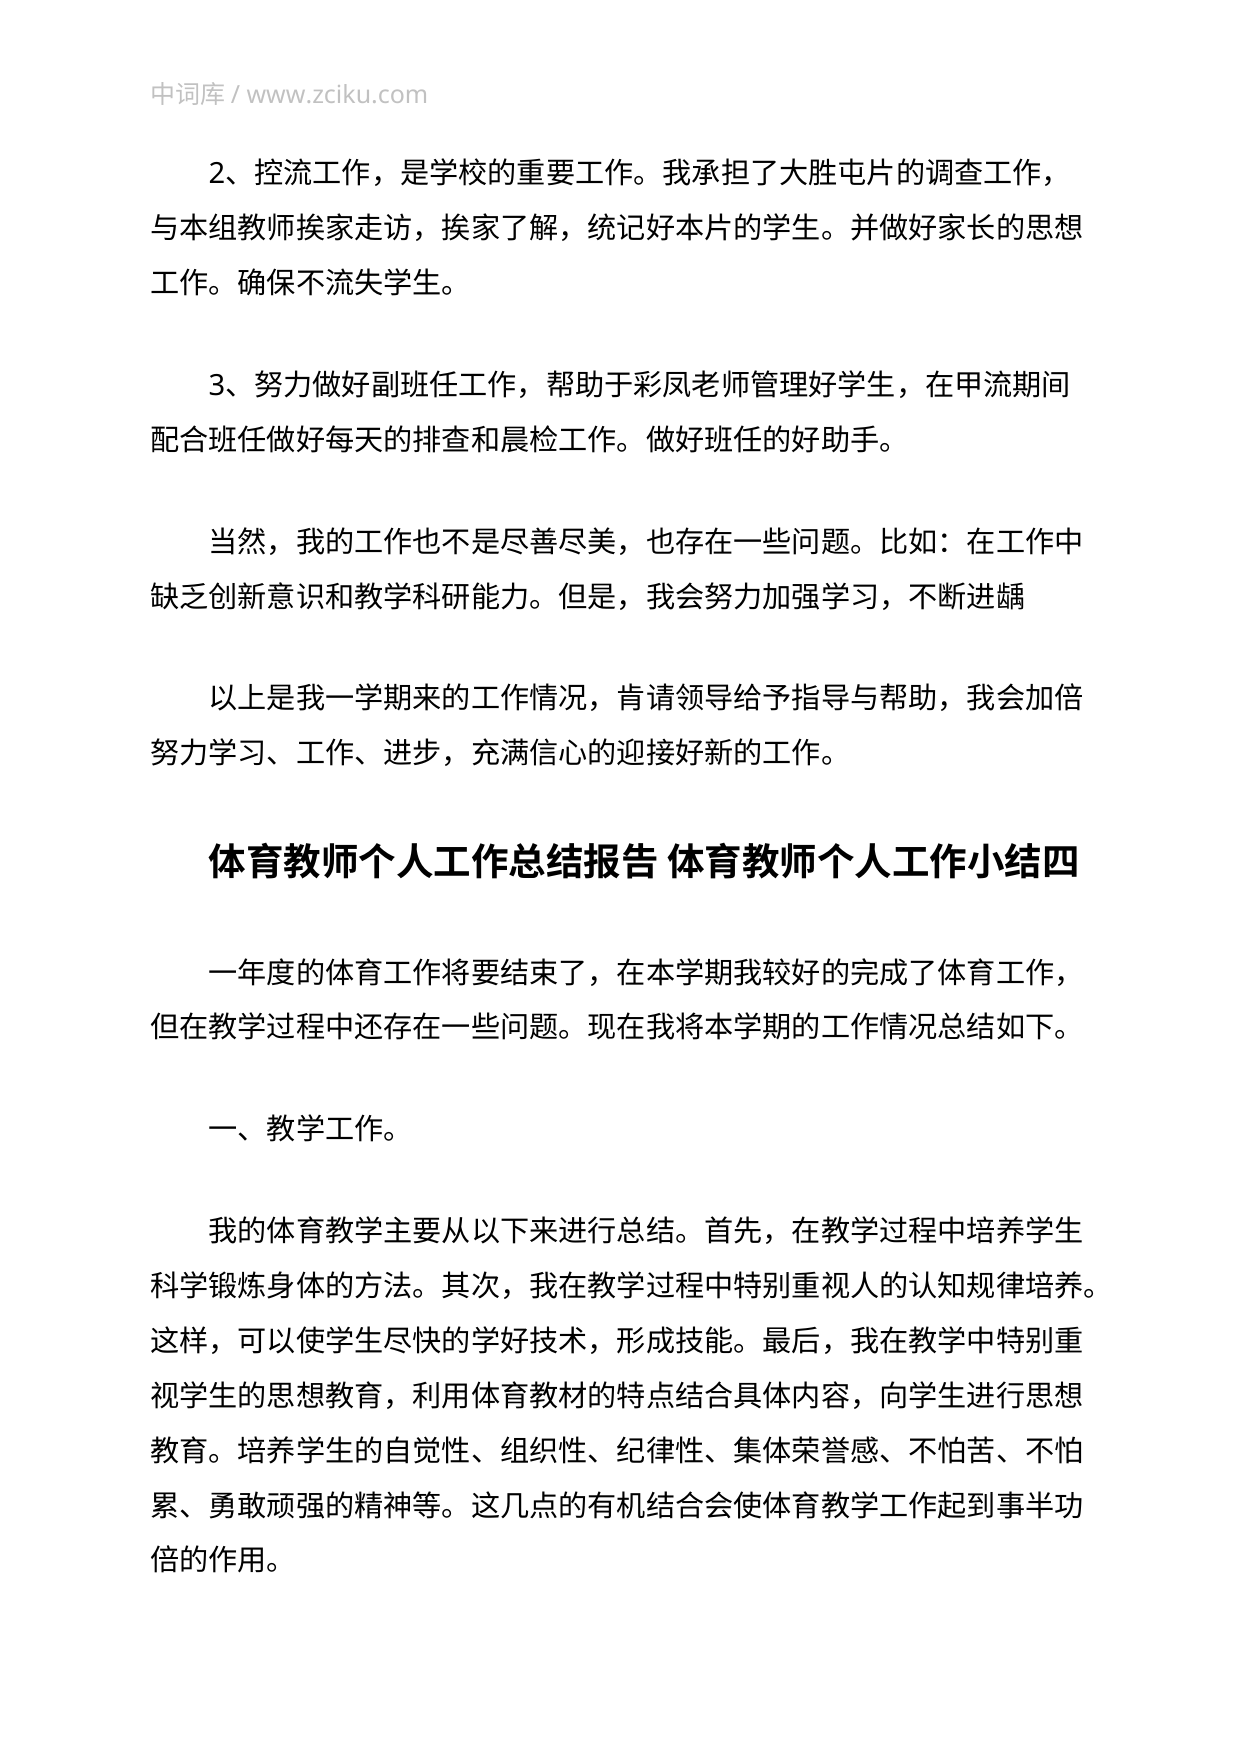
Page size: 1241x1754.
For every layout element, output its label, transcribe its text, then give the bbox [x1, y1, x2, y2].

text 一年度的体育工作将要结束了，在本学期我较好的完成了体育工作，但在教学过程中还存在一些问题。现在我将本学期的工作情况总结如下。 [150, 949, 1090, 1046]
text 我的体育教学主要从以下来进行总结。首先，在教学过程中培养学生科学锻炼身体的方法。其次，我在教学过程中特别重视人的认知规律培养。这样，可以使学生尽快的学好技术，形成技能。最后，我在教学中特别重视学生的思想教育，利用体育教材的特点结合具体内容，向学生进行思想教育。培养学生的自觉性、组织性、纪律性、集体荣誉感、不怕苦、不怕累、勇敢顽强的精神等。这几点的有机结合会使体育教学工作起到事半功倍的作用。 [150, 1208, 1090, 1579]
text 3、努力做好副班任工作，帮助于彩凤老师管理好学生，在甲流期间配合班任做好每天的排查和晨检工作。做好班任的好助手。 [150, 362, 1090, 459]
text 一、教学工作。 [150, 1106, 1090, 1148]
text 2、控流工作，是学校的重要工作。我承担了大胜屯片的调查工作，与本组教师挨家走访，挨家了解，统记好本片的学生。并做好家长的思想工作。确保不流失学生。 [150, 150, 1090, 302]
text 体育教师个人工作总结报告 体育教师个人工作小结四 [150, 832, 1090, 886]
text 当然，我的工作也不是尽善尽美，也存在一些问题。比如：在工作中缺乏创新意识和教学科研能力。但是，我会努力加强学习，不断进龋 [150, 518, 1090, 616]
text 以上是我一学期来的工作情况，肯请领导给予指导与帮助，我会加倍努力学习、工作、进步，充满信心的迎接好新的工作。 [150, 675, 1090, 772]
